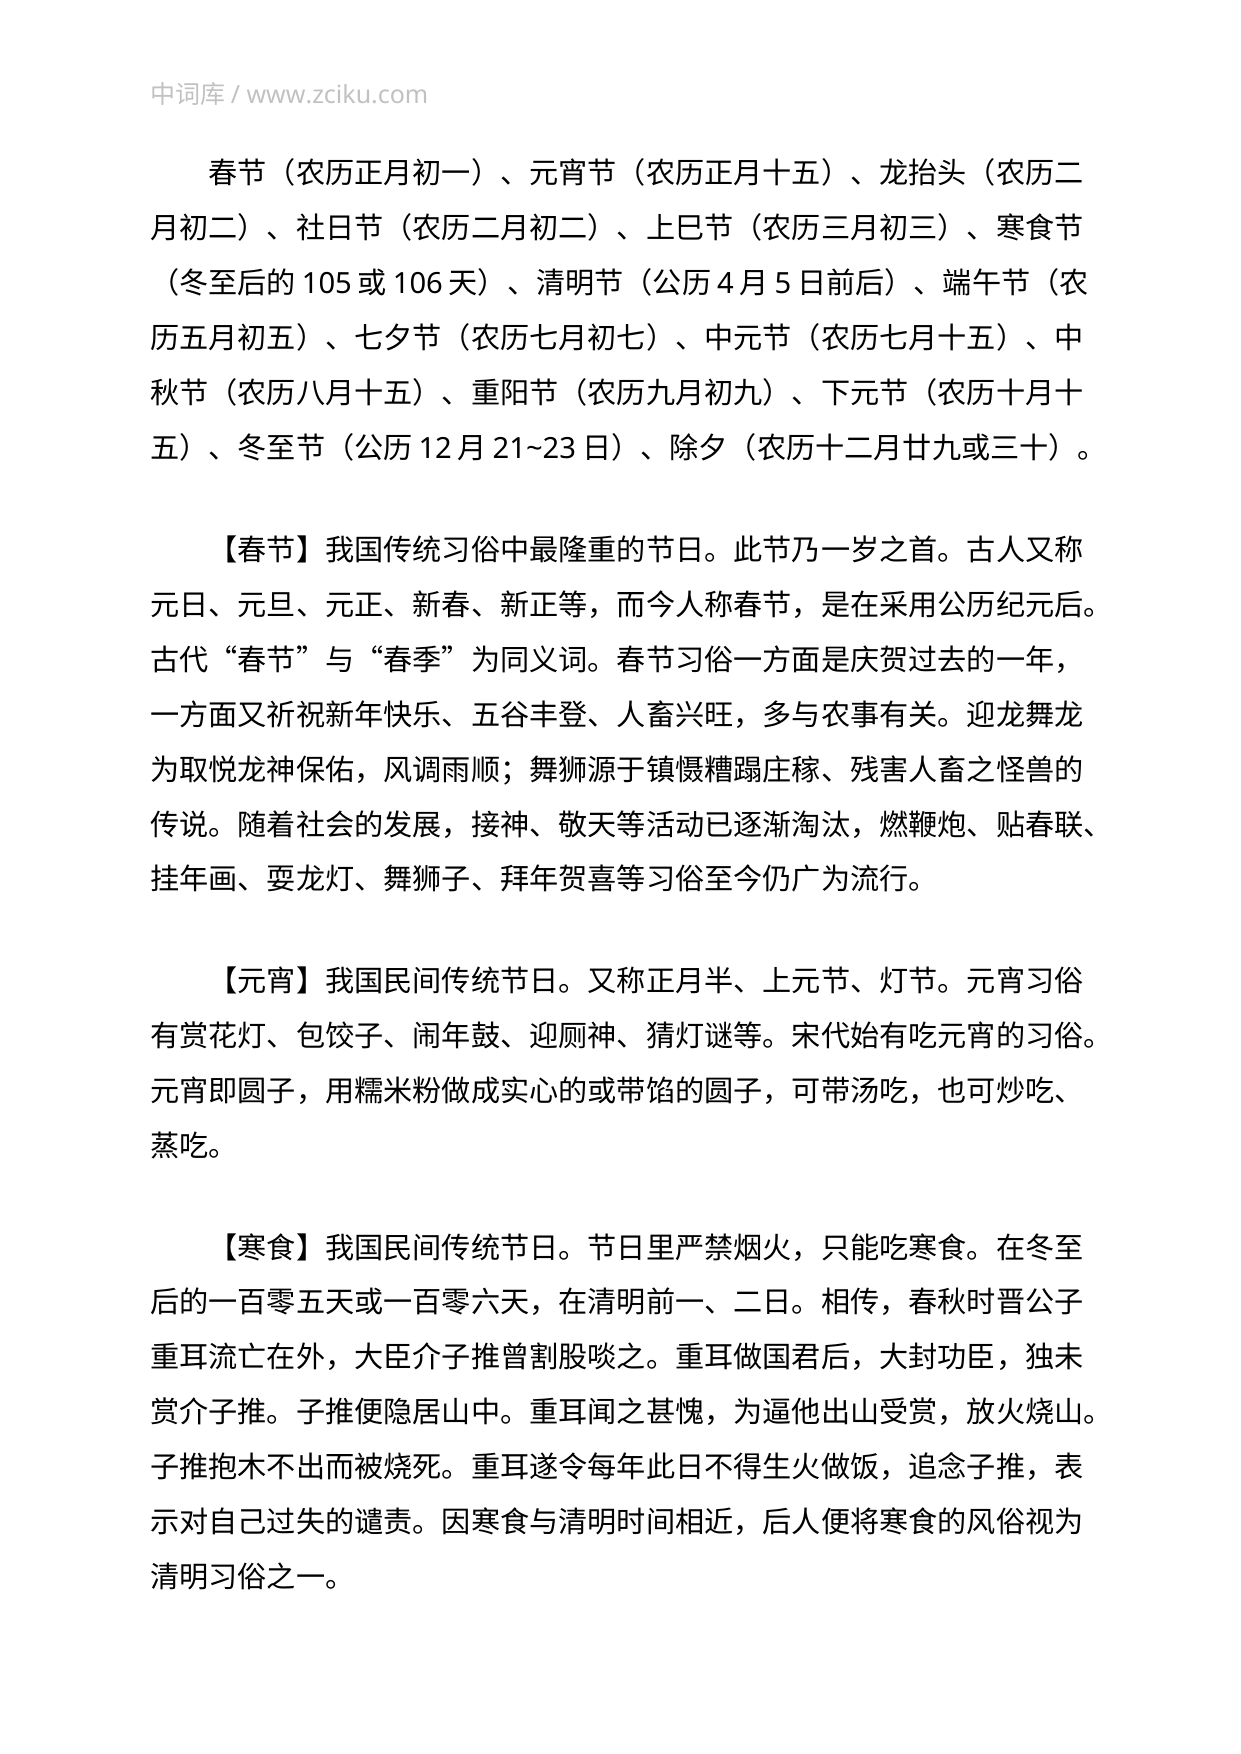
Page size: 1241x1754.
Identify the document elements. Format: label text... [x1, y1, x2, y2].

text 春节（农历正月初一）、元宵节（农历正月十五）、龙抬头（农历二月初二）、社日节（农历二月初二）、上巳节（农历三月初三）、寒食节（冬至后的105或106天）、清明节（公历4月5日前后）、端午节（农历五月初五）、七夕节（农历七月初七）、中元节（农历七月十五）、中秋节（农历八月十五）、重阳节（农历九月初九）、下元节（农历十月十五）、冬至节（公历12月21~23日）、除夕（农历十二月廿九或三十）。 [150, 150, 1090, 467]
text 【元宵】我国民间传统节日。又称正月半、上元节、灯节。元宵习俗有赏花灯、包饺子、闹年鼓、迎厕神、猜灯谜等。宋代始有吃元宵的习俗。元宵即圆子，用糯米粉做成实心的或带馅的圆子，可带汤吃，也可炒吃、蒸吃。 [150, 958, 1090, 1165]
text 【寒食】我国民间传统节日。节日里严禁烟火，只能吃寒食。在冬至后的一百零五天或一百零六天，在清明前一、二日。相传，春秋时晋公子重耳流亡在外，大臣介子推曾割股啖之。重耳做国君后，大封功臣，独未赏介子推。子推便隐居山中。重耳闻之甚愧，为逼他出山受赏，放火烧山。子推抱木不出而被烧死。重耳遂令每年此日不得生火做饭，追念子推，表示对自己过失的谴责。因寒食与清明时间相近，后人便将寒食的风俗视为清明习俗之一。 [150, 1224, 1090, 1596]
text 【春节】我国传统习俗中最隆重的节日。此节乃一岁之首。古人又称元日、元旦、元正、新春、新正等，而今人称春节，是在采用公历纪元后。古代“春节”与“春季”为同义词。春节习俗一方面是庆贺过去的一年，一方面又祈祝新年快乐、五谷丰登、人畜兴旺，多与农事有关。迎龙舞龙为取悦龙神保佑，风调雨顺；舞狮源于镇慑糟蹋庄稼、残害人畜之怪兽的传说。随着社会的发展，接神、敬天等活动已逐渐淘汰，燃鞭炮、贴春联、挂年画、耍龙灯、舞狮子、拜年贺喜等习俗至今仍广为流行。 [150, 527, 1090, 898]
